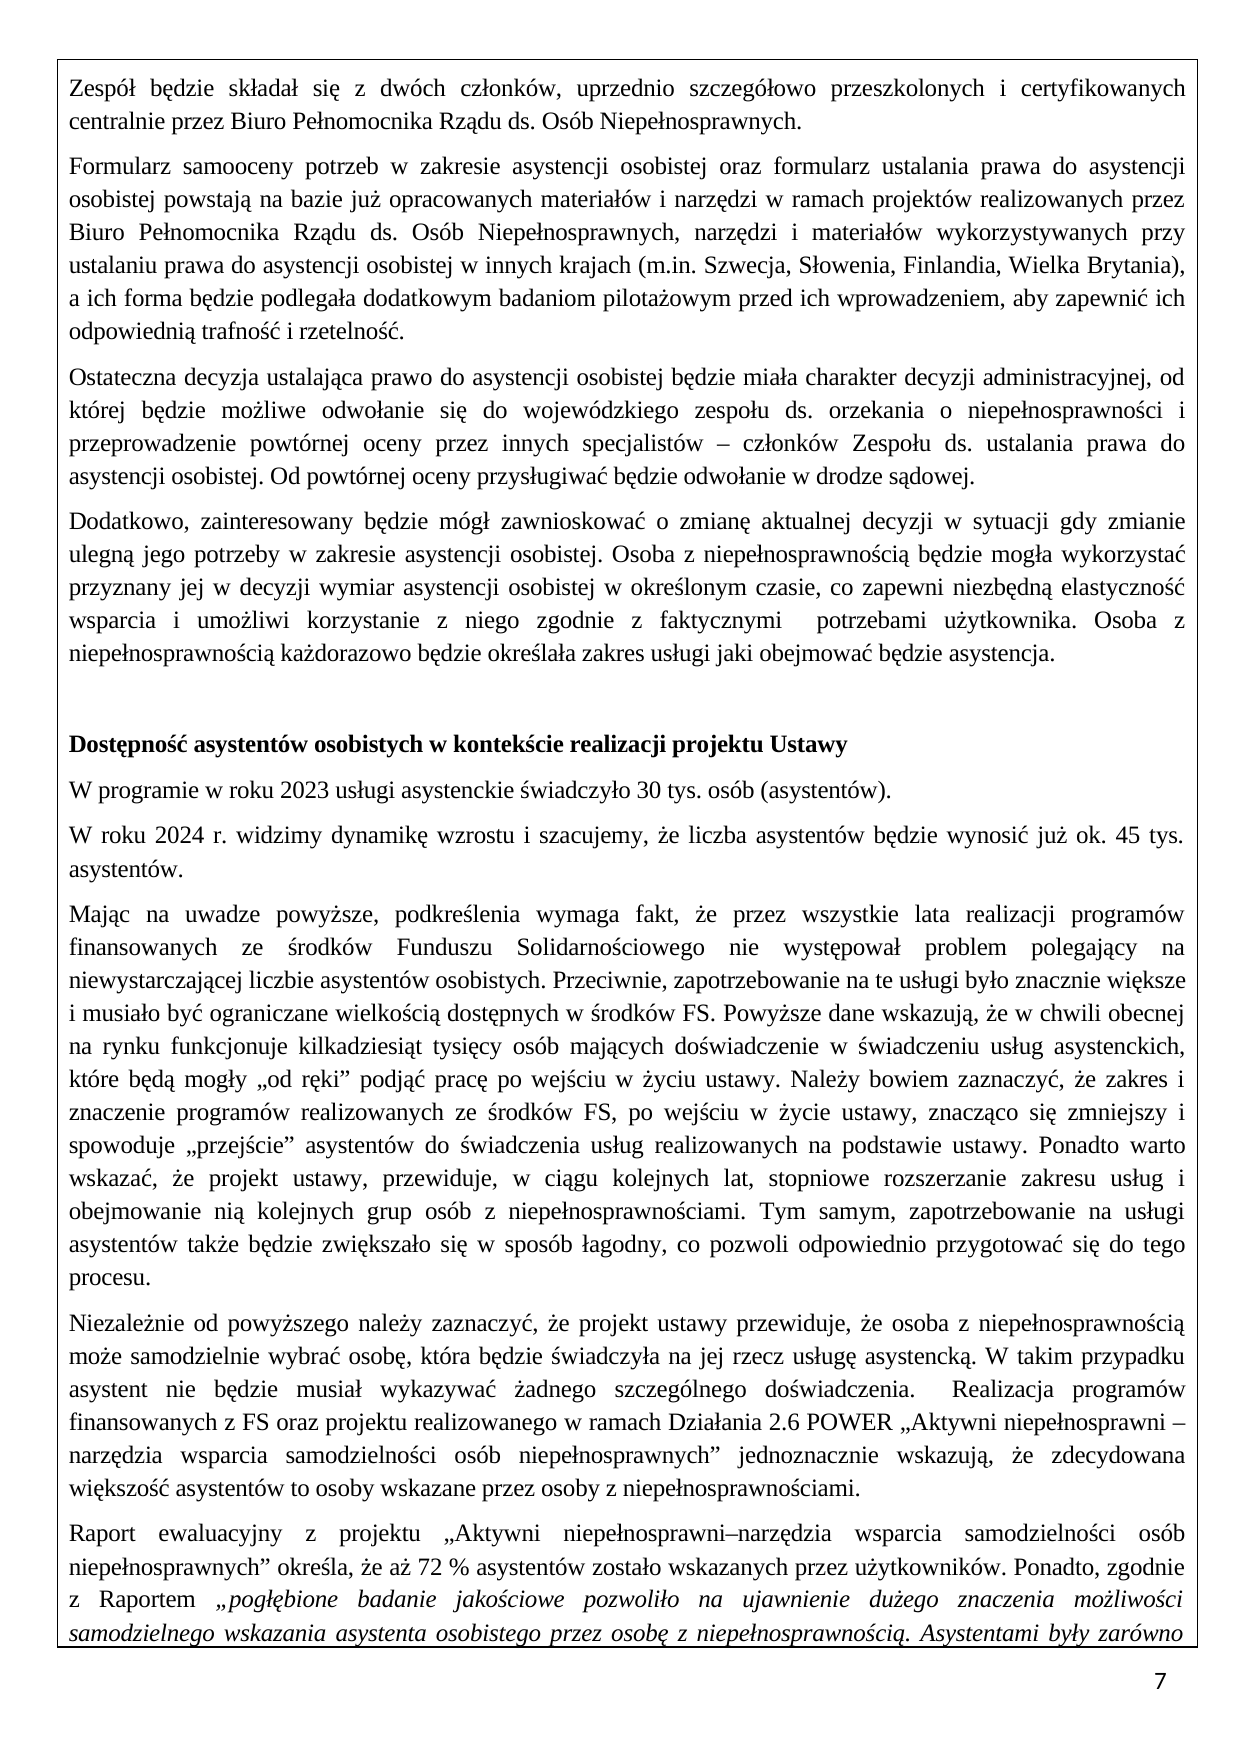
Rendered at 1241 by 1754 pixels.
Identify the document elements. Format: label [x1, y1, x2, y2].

table_cell [58, 60, 1197, 1646]
